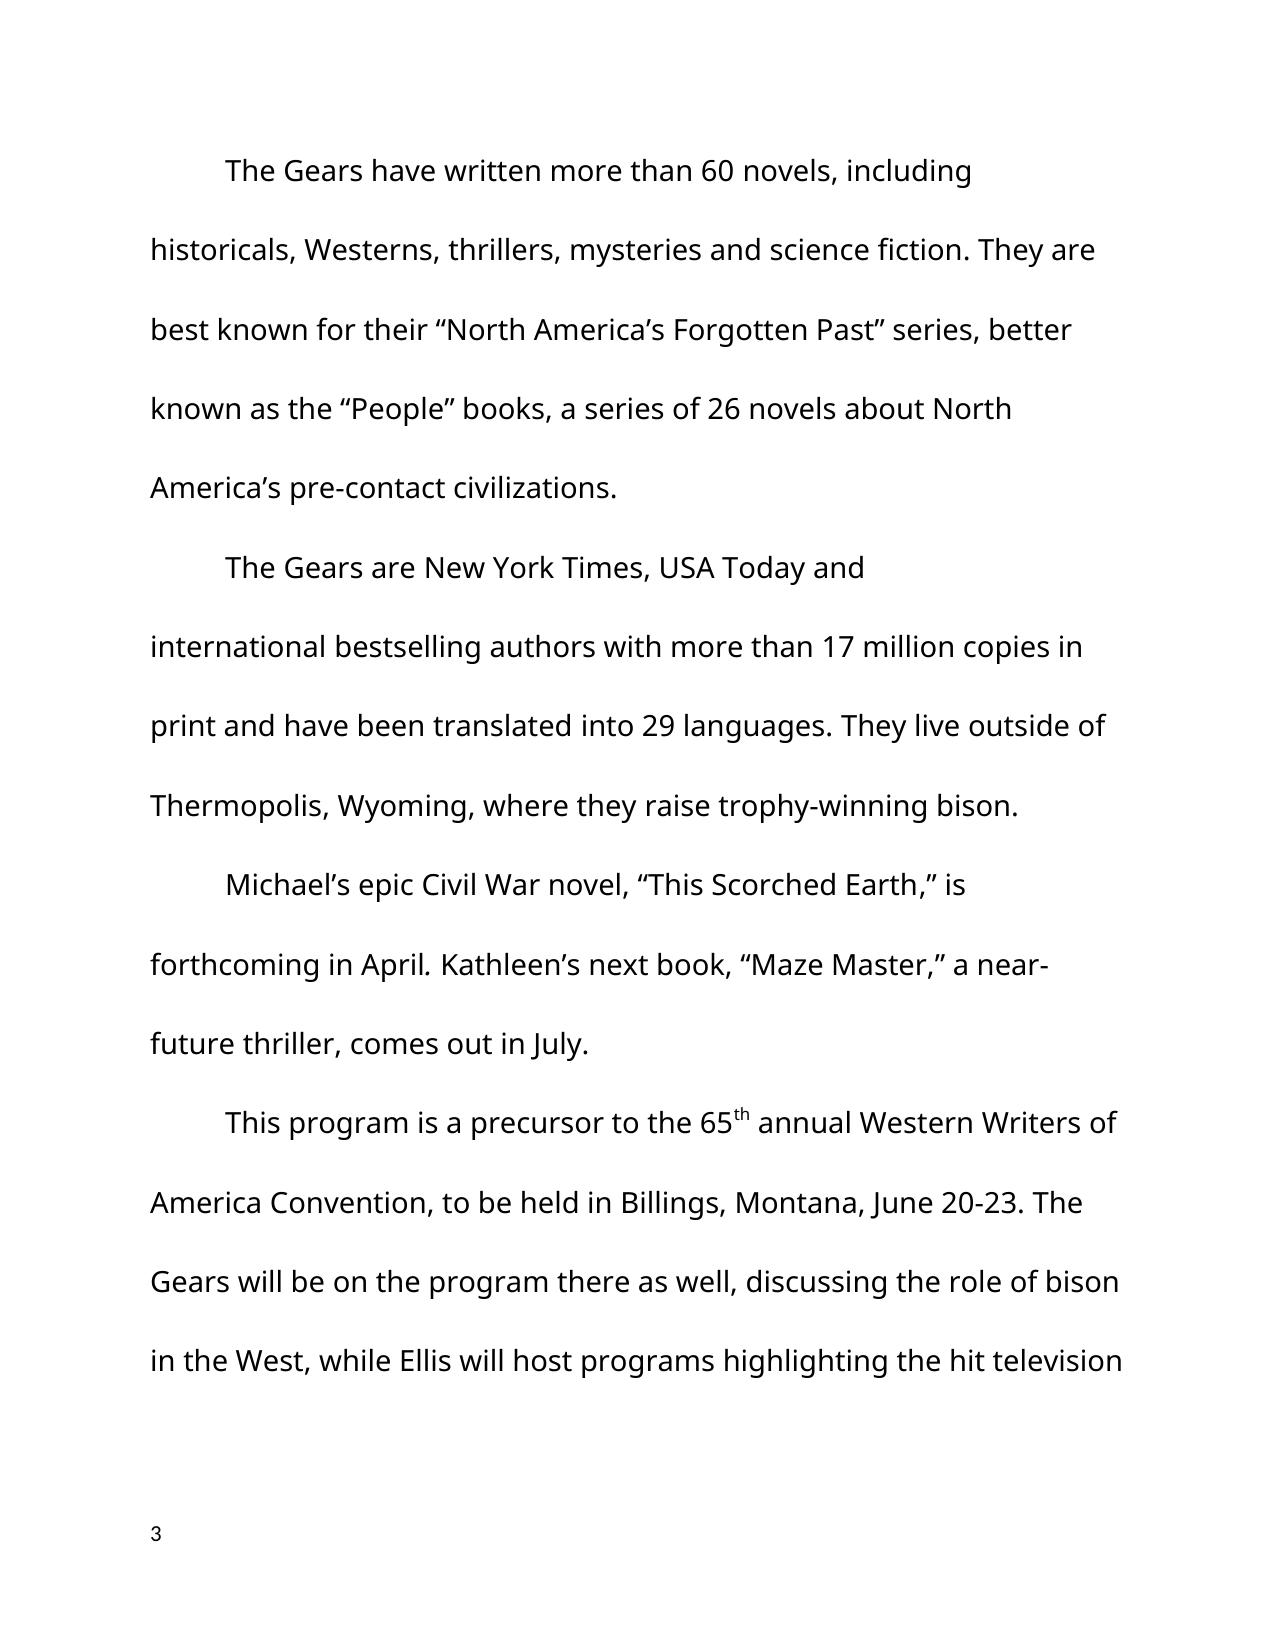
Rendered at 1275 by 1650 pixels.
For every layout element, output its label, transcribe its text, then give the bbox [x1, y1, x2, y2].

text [150, 1102, 1125, 1380]
text The Gears are New York Times, USA Today and international bestselling authors with more than 17 million copies in print and have been translated into 29 languages. They live outside of Thermopolis, Wyoming, where they raise trophy-winning bison. Michael’s epic Civil War novel, “This Scorched Earth,” is forthcoming in April. Kathleen’s next book, “Maze Master,” a near-future thriller, comes out in July. [150, 547, 1125, 1063]
text The Gears have written more than 60 novels, including historicals, Westerns, thrillers, mysteries and science fiction. They are best known for their “North America’s Forgotten Past” series, better known as the “People” books, a series of 26 novels about North America’s pre-contact civilizations. [150, 150, 1125, 507]
